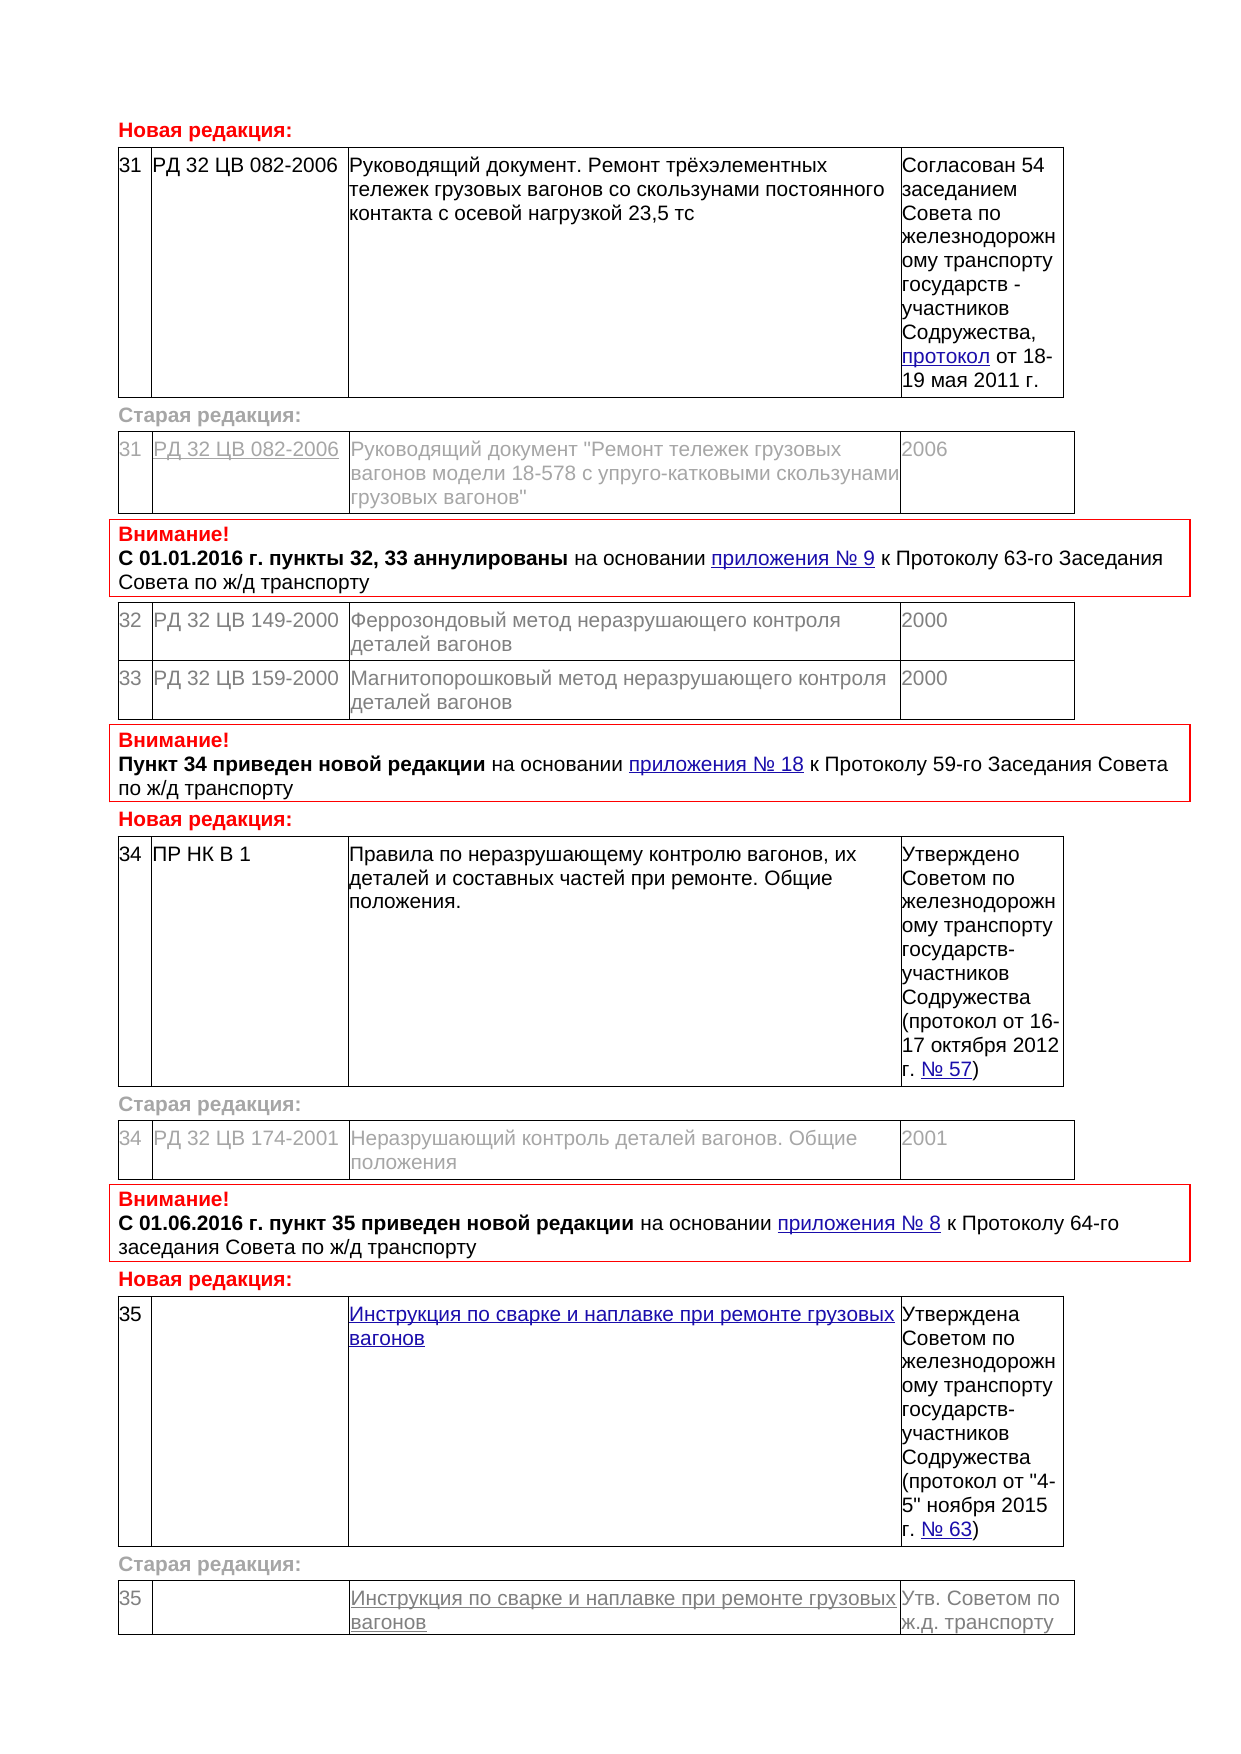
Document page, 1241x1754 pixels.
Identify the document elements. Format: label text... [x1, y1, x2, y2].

table_header 2000 [901, 603, 1074, 660]
text Новая редакция: [118, 807, 1181, 831]
table_header Утверждено Советом по железнодорожному транспорту государств-участников Содружества (протокол от 16-17 октября 2012 г. № 57) [902, 837, 1063, 1086]
table_header РД 32 ЦВ 082-2006 [153, 432, 349, 513]
table_header Утверждена Советом по железнодорожному транспорту государств-участников Содружества (протокол от "4-5" ноября 2015 г. № 63) [902, 1297, 1063, 1546]
text Старая редакция: [118, 402, 1181, 426]
text Старая редакция: [118, 1091, 1181, 1115]
text Новая редакция: [118, 118, 1181, 142]
table_cell РД 32 ЦВ 159-2000 [153, 661, 349, 718]
table_header ПР НК В 1 [152, 837, 348, 1086]
table_header 35 [119, 1297, 151, 1546]
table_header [901, 1581, 1074, 1634]
table_header 2006 [901, 432, 1074, 513]
table_header 2001 [901, 1121, 1074, 1178]
table_cell Магнитопорошковый метод неразрушающего контроля деталей вагонов [350, 661, 900, 718]
text Внимание! С 01.06.2016 г. пункт 35 приведен новой редакции на основании приложения № 8 к Протоколу 64-го заседания Совета по ж/д транспорту [110, 1185, 1189, 1261]
table_header 31 [119, 432, 152, 513]
table_header Руководящий документ. Ремонт трёхэлементных тележек грузовых вагонов со скользунами постоянного контакта с осевой нагрузкой 23,5 тс [349, 148, 901, 397]
table_header [153, 1581, 349, 1634]
table_cell 2000 [901, 661, 1074, 718]
table_header [152, 1297, 348, 1546]
text Старая редакция: [118, 1551, 1181, 1575]
table_header 34 [119, 837, 151, 1086]
table_header Руководящий документ "Ремонт тележек грузовых вагонов модели 18-578 с упруго-катковыми скользунами грузовых вагонов" [350, 432, 900, 513]
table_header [350, 1581, 900, 1634]
table_cell 33 [119, 661, 152, 718]
table_header Неразрушающий контроль деталей вагонов. Общие положения [350, 1121, 900, 1178]
text Новая редакция: [118, 1267, 1181, 1291]
table_header Согласован 54 заседанием Совета по железнодорожному транспорту государств - участников Содружества, протокол от 18-19 мая 2011 г. [902, 148, 1063, 397]
table_header Правила по неразрушающему контролю вагонов, их деталей и составных частей при ремонте. Общие положения. [349, 837, 901, 1086]
table_header 32 [119, 603, 152, 660]
table_header Феррозондовый метод неразрушающего контроля деталей вагонов [350, 603, 900, 660]
text Внимание! C 01.01.2016 г. пункты 32, 33 аннулированы на основании приложения № 9 к Протоколу 63-го Заседания Совета по ж/д транспорту [110, 520, 1189, 596]
table_header Инструкция по сварке и наплавке при ремонте грузовых вагонов [349, 1297, 901, 1546]
table_header РД 32 ЦВ 174-2001 [153, 1121, 349, 1178]
table_header 34 [119, 1121, 152, 1178]
text Внимание! Пункт 34 приведен новой редакции на основании приложения № 18 к Протоколу 59-го Заседания Совета по ж/д транспорту [110, 725, 1189, 801]
table_header 31 [119, 148, 151, 397]
table_header РД 32 ЦВ 149-2000 [153, 603, 349, 660]
table_header 35 [119, 1581, 152, 1634]
table_header РД 32 ЦВ 082-2006 [152, 148, 348, 397]
